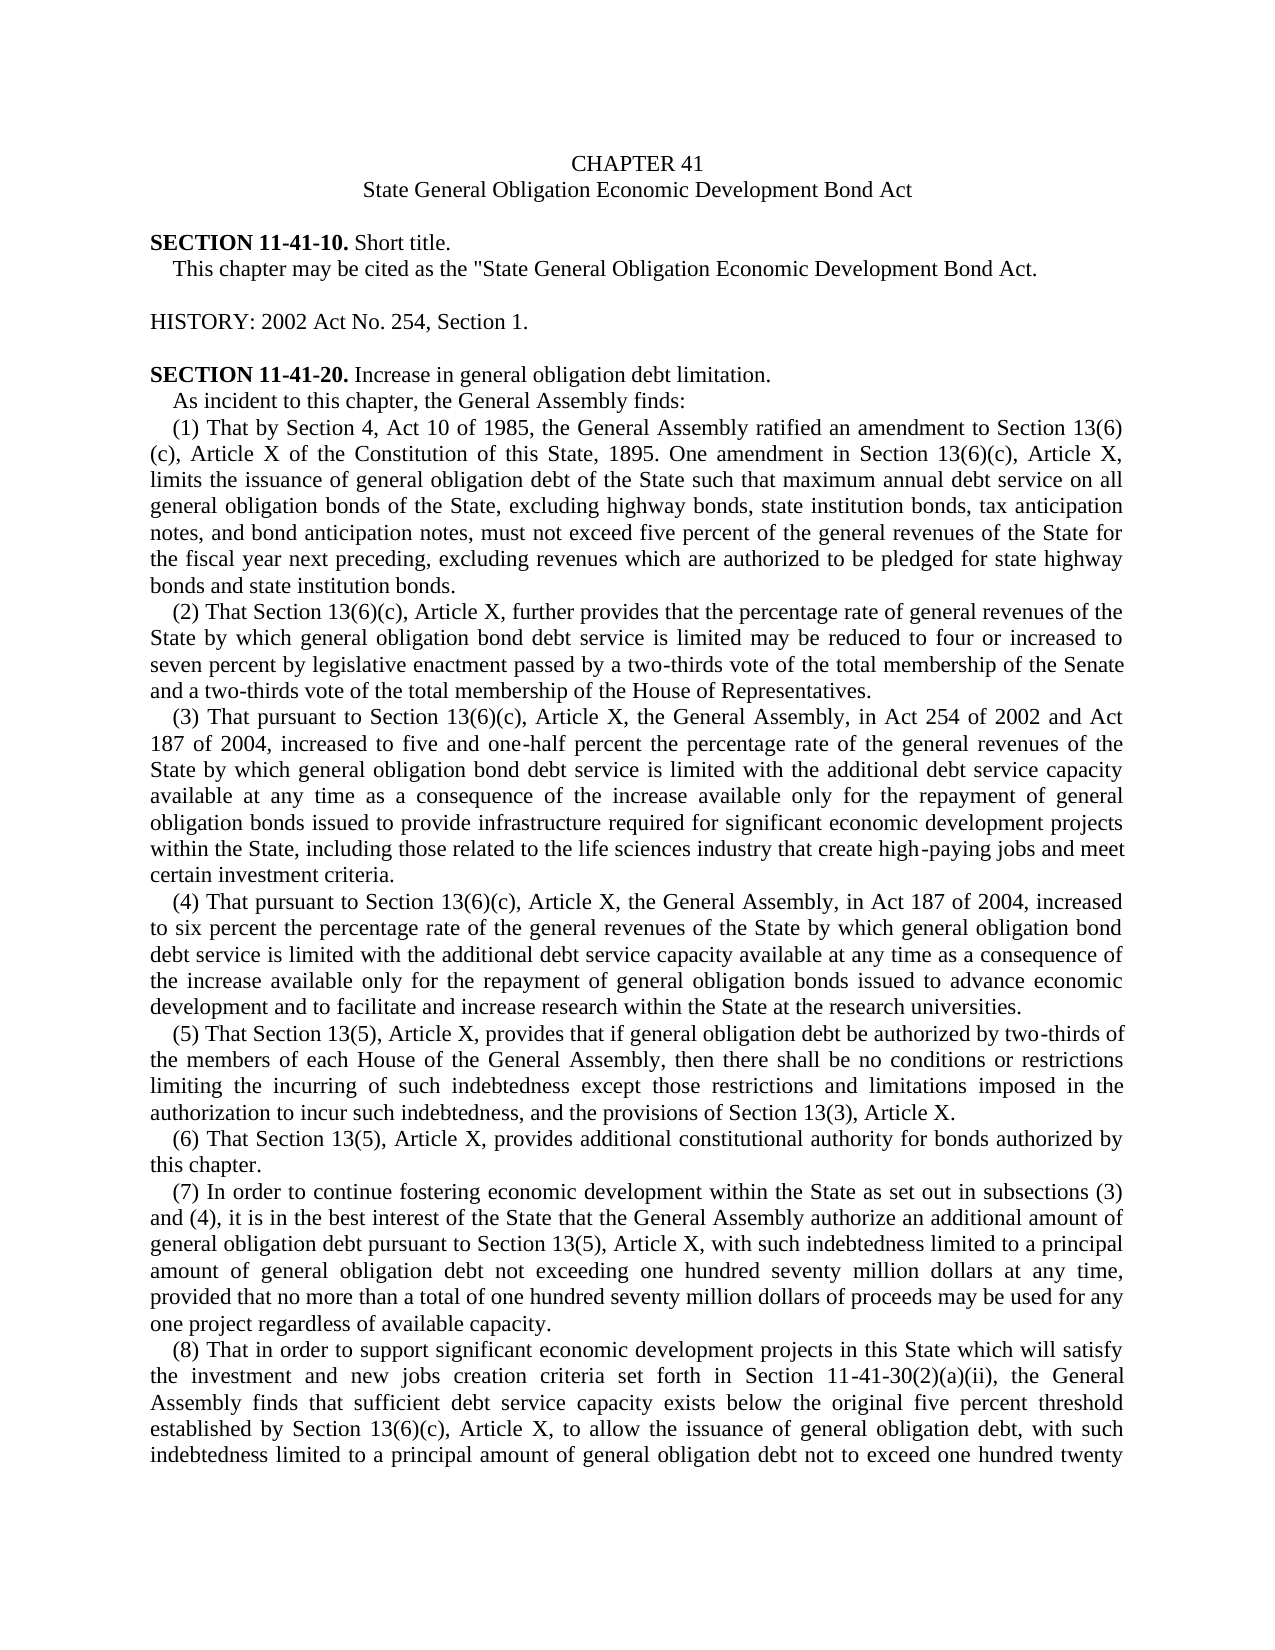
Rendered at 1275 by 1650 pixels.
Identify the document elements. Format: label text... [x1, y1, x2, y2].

text (1) That by Section 4, Act 10 of 1985, the General Assembly ratified an amendment to Section 13(6)(c), Article X of the Constitution of this State, 1895. One amendment in Section 13(6)(c), Article X, limits the issuance of general obligation debt of the State such that maximum annual debt service on all general obligation bonds of the State, excluding highway bonds, state institution bonds, tax anticipation notes, and bond anticipation notes, must not exceed five percent of the general revenues of the State for the fiscal year next preceding, excluding revenues which are authorized to be pledged for state highway bonds and state institution bonds. [150, 413, 1125, 598]
text SECTION 11-41-20. Increase in general obligation debt limitation. [150, 361, 1125, 387]
text (4) That pursuant to Section 13(6)(c), Article X, the General Assembly, in Act 187 of 2004, increased to six percent the percentage rate of the general revenues of the State by which general obligation bond debt service is limited with the additional debt service capacity available at any time as a consequence of the increase available only for the repayment of general obligation bonds issued to advance economic development and to facilitate and increase research within the State at the research universities. [150, 888, 1125, 1020]
text State General Obligation Economic Development Bond Act [150, 176, 1125, 203]
text (5) That Section 13(5), Article X, provides that if general obligation debt be authorized by two-thirds of the members of each House of the General Assembly, then there shall be no conditions or restrictions limiting the incurring of such indebtedness except those restrictions and limitations imposed in the authorization to incur such indebtedness, and the provisions of Section 13(3), Article X. [150, 1020, 1125, 1125]
text This chapter may be cited as the "State General Obligation Economic Development Bond Act. [150, 255, 1125, 282]
text (7) In order to continue fostering economic development within the State as set out in subsections (3) and (4), it is in the best interest of the State that the General Assembly authorize an additional amount of general obligation debt pursuant to Section 13(5), Article X, with such indebtedness limited to a principal amount of general obligation debt not exceeding one hundred seventy million dollars at any time, provided that no more than a total of one hundred seventy million dollars of proceeds may be used for any one project regardless of available capacity. [150, 1178, 1125, 1336]
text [150, 1336, 1125, 1468]
text (3) That pursuant to Section 13(6)(c), Article X, the General Assembly, in Act 254 of 2002 and Act 187 of 2004, increased to five and one-half percent the percentage rate of the general revenues of the State by which general obligation bond debt service is limited with the additional debt service capacity available at any time as a consequence of the increase available only for the repayment of general obligation bonds issued to provide infrastructure required for significant economic development projects within the State, including those related to the life sciences industry that create high-paying jobs and meet certain investment criteria. [150, 703, 1125, 888]
text SECTION 11-41-10. Short title. [150, 229, 1125, 255]
text HISTORY: 2002 Act No. 254, Section 1. [150, 308, 1125, 334]
text CHAPTER 41 [150, 150, 1125, 176]
text (2) That Section 13(6)(c), Article X, further provides that the percentage rate of general revenues of the State by which general obligation bond debt service is limited may be reduced to four or increased to seven percent by legislative enactment passed by a two-thirds vote of the total membership of the Senate and a two-thirds vote of the total membership of the House of Representatives. [150, 598, 1125, 703]
text (6) That Section 13(5), Article X, provides additional constitutional authority for bonds authorized by this chapter. [150, 1125, 1125, 1178]
text As incident to this chapter, the General Assembly finds: [150, 387, 1125, 413]
